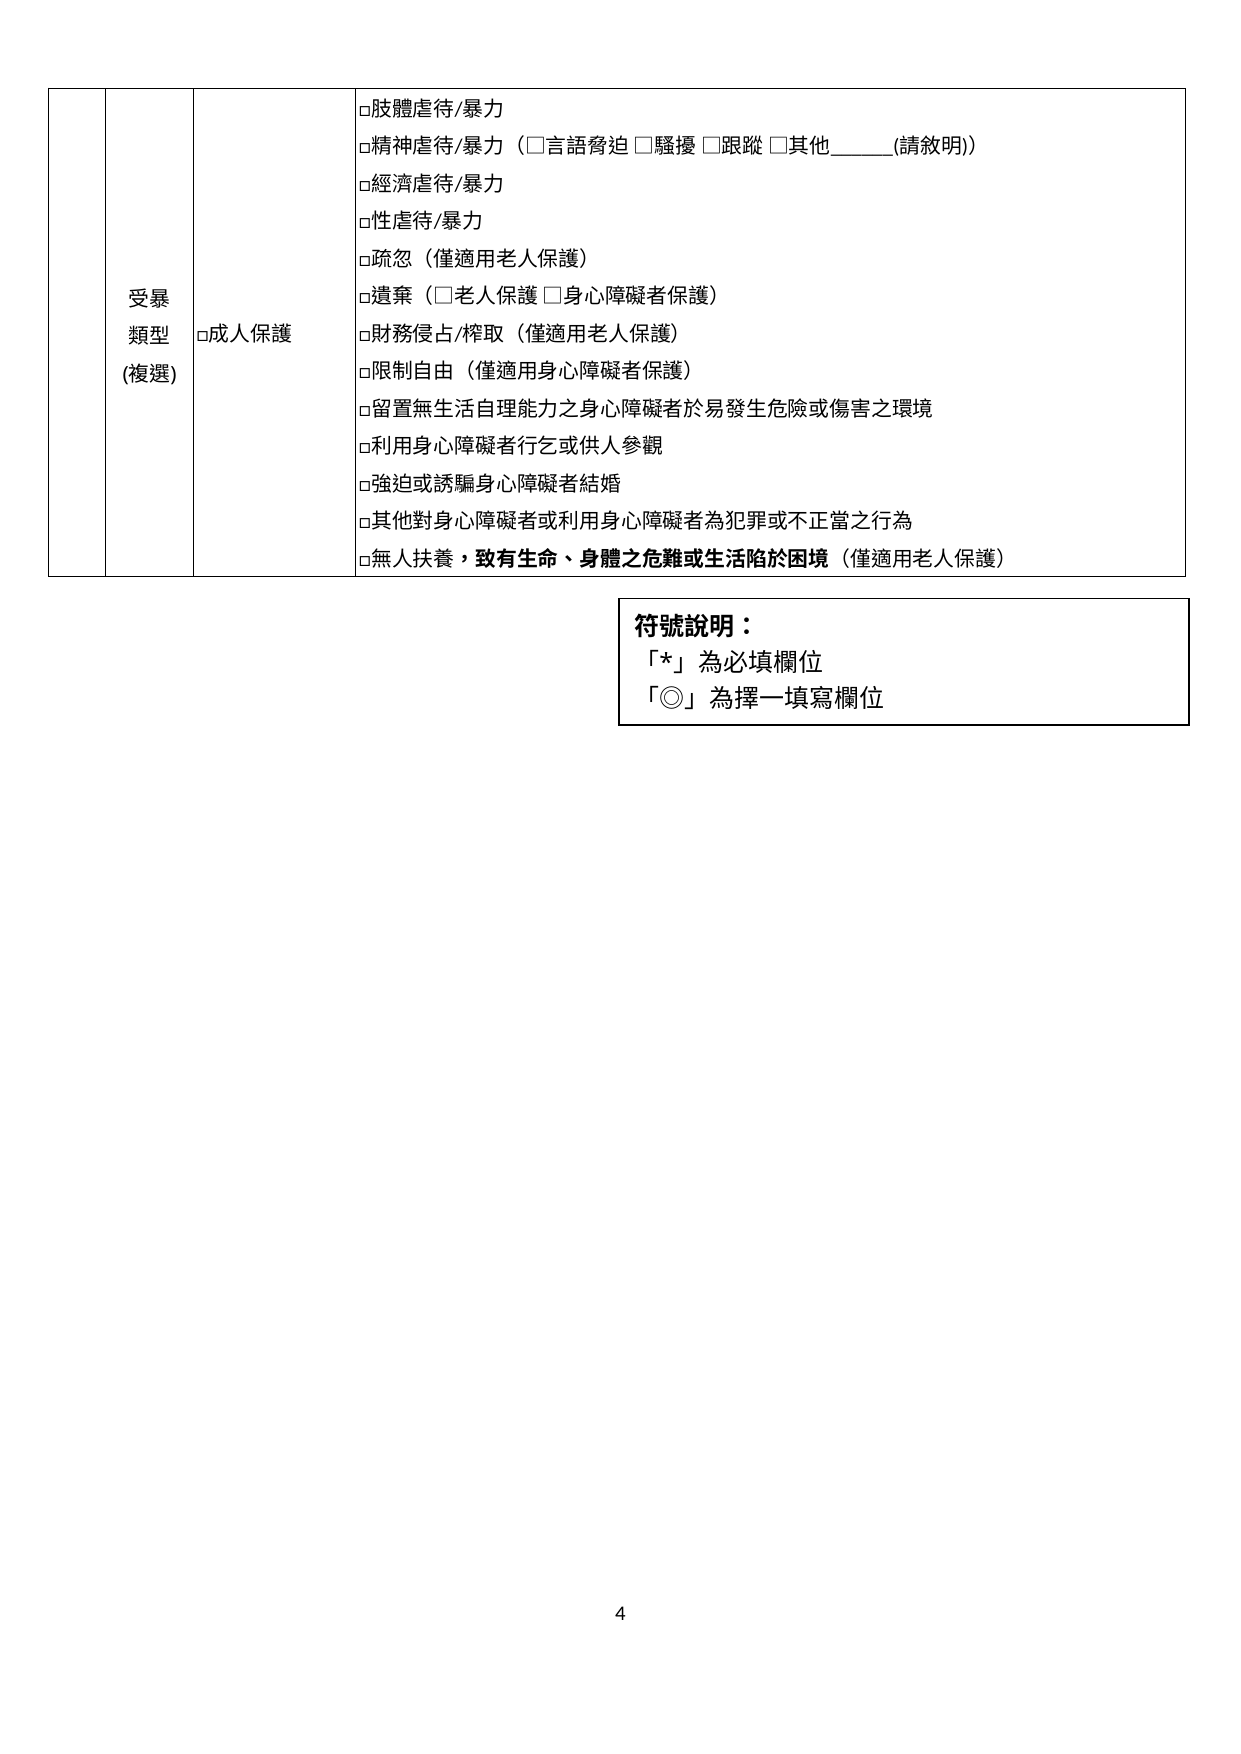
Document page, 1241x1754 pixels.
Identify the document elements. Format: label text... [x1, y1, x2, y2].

table_cell □肢體虐待/暴力 □精神虐待/暴力（□言語脅迫 □騷擾 □跟蹤 □其他______(請敘明)） □經濟虐待/暴力 □性虐待/暴力 □疏忽（僅適用老人保護） □遺棄（□老人保護 □身心障礙者保護） □財務侵占/榨取（僅適用老人保護） □限制自由（僅適用身心障礙者保護） □留置無生活自理能力之身心障礙者於易發生危險或傷害之環境 □利用身心障礙者行乞或供人參觀 □強迫或誘騙身心障礙者結婚 □其他對身心障礙者或利用身心障礙者為犯罪或不正當之行為 □無人扶養，致有生命、身體之危難或生活陷於困境（僅適用老人保護） [356, 89, 1185, 576]
table_cell 受暴 類型 (複選) [106, 89, 193, 576]
table_cell □成人保護 [194, 89, 355, 576]
